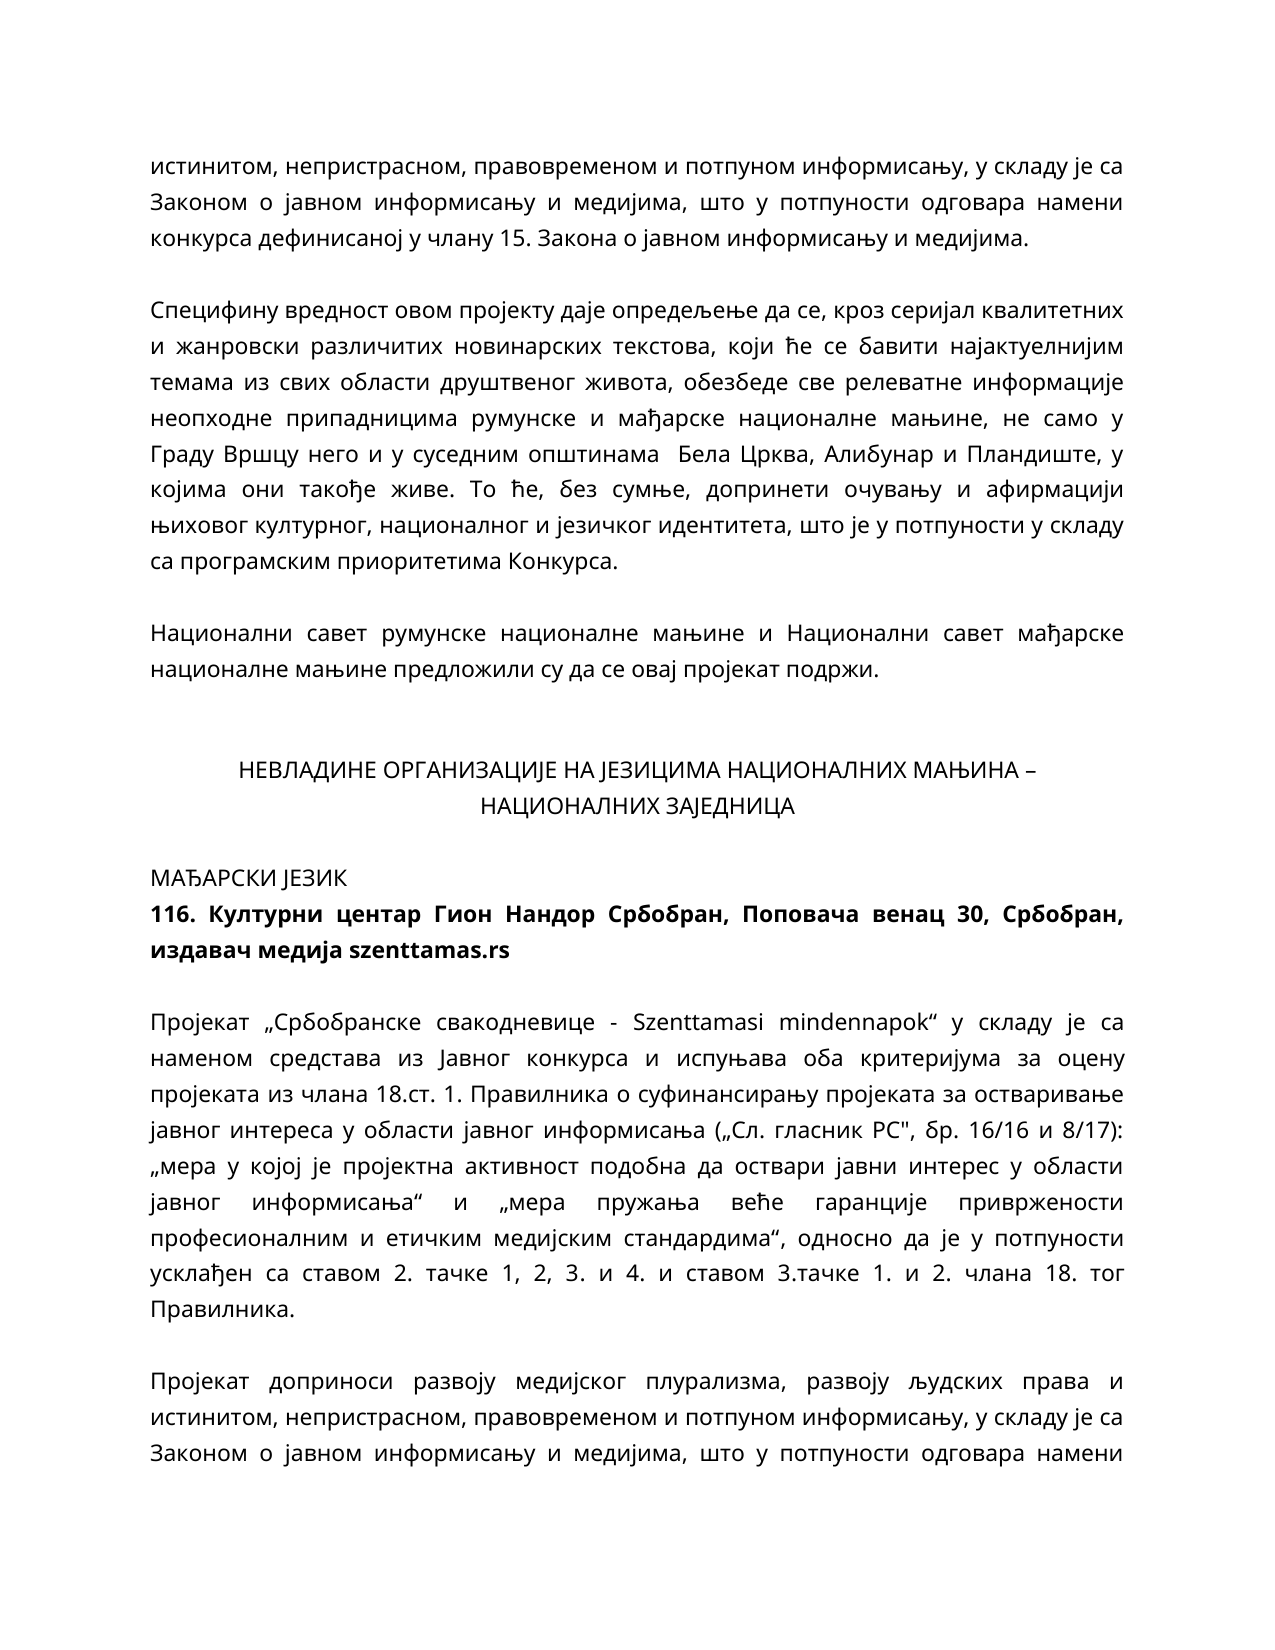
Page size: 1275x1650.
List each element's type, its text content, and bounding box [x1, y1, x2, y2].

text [150, 1365, 1125, 1468]
text Национални савет румунске националне мањине и Национални савет мађарске националне мањине предложили су да се овај пројекат подржи. [150, 617, 1125, 684]
text Пројекат „Србобранске свакодневице - Szenttamasi mindennapok“ у складу је са наменом средстава из Јавног конкурса и испуњава оба критеријума за оцену пројеката из члана 18.ст. 1. Правилника о суфинансирању пројеката за остваривање јавног интереса у области јавног информисања („Сл. гласник РС", бр. 16/16 и 8/17): „мера у којој је пројектна активност подобна да оствари јавни интерес у области јавног информисања“ и „мера пружања веће гаранције привржености професионалним и етичким медијским стандардима“, односно да је у потпуности усклађен са ставом 2. тачке 1, 2, 3. и 4. и ставом 3.тачке 1. и 2. члана 18. тог Правилника. [150, 1006, 1125, 1324]
text МАЂАРСКИ ЈЕЗИК [150, 862, 1125, 893]
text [150, 150, 1125, 253]
text 116. Културни центар Гион Нандор Србобран, Поповача венац 30, Србобран, издавач медија szenttamas.rs [150, 898, 1125, 965]
text Специфину вредност овом пројекту даје опредељење да се, кроз серијал квалитетних и жанровски различитих новинарских текстова, који ће се бавити најактуелнијим темама из свих области друштвеног живота, обезбеде све релеватне информације неопходне припадницима румунске и мађарске националне мањине, не само у Граду Вршцу него и у суседним општинама Бела Црква, Алибунар и Пландиште, у којима они такође живе. То ће, без сумње, допринети очувању и афирмацији њиховог културног, националног и језичког идентитета, што је у потпуности у складу са програмским приоритетима Конкурса. [150, 294, 1125, 577]
text НЕВЛАДИНЕ ОРГАНИЗАЦИЈЕ НА ЈЕЗИЦИМА НАЦИОНАЛНИХ МАЊИНА – НАЦИОНАЛНИХ ЗАЈЕДНИЦА [150, 754, 1125, 821]
